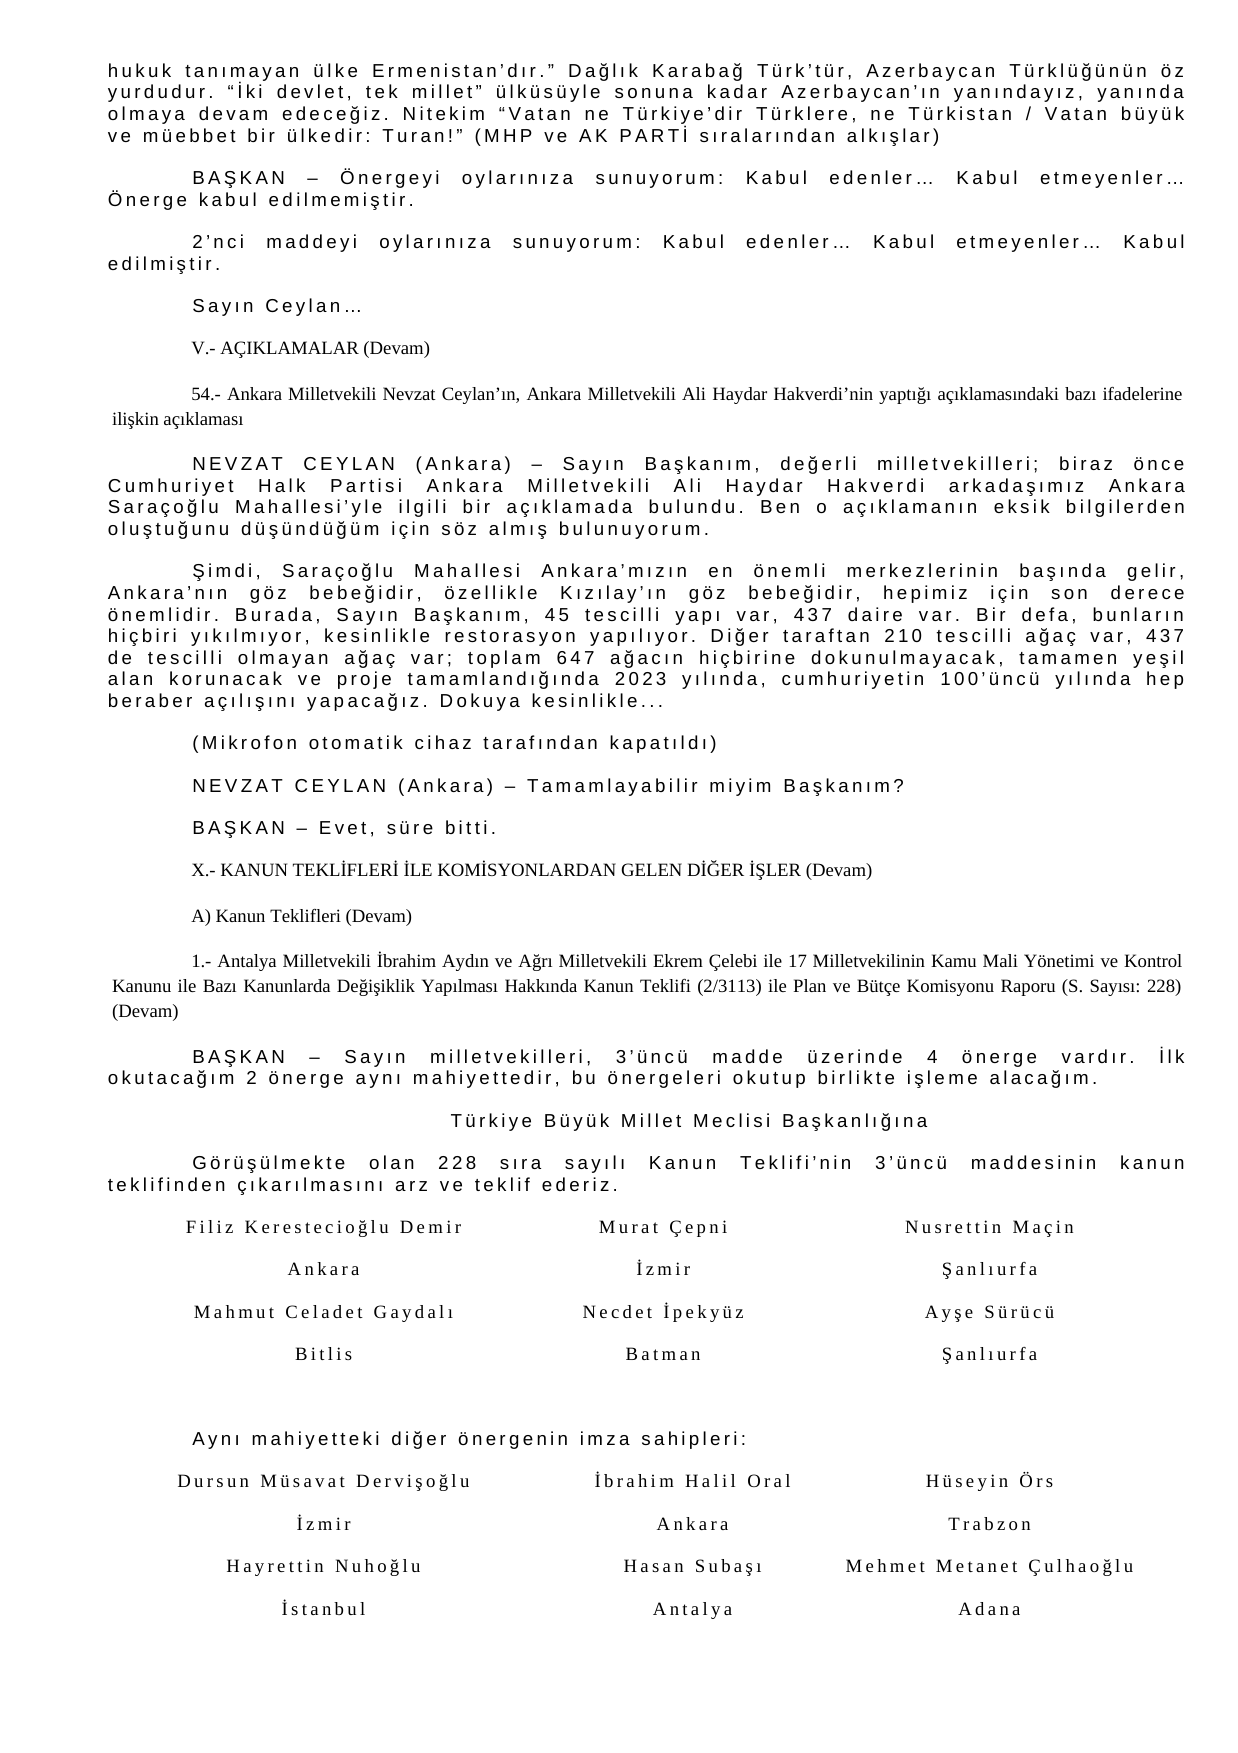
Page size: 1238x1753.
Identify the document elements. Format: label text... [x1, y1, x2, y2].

text 1.- Antalya Milletvekili İbrahim Aydın ve Ağrı Milletvekili Ekrem Çelebi ile 17 Milletvekilinin Kamu Mali Yönetimi ve Kontrol Kanunu ile Bazı Kanunlarda Değişiklik Yapılması Hakkında Kanun Teklifi (2/3113) ile Plan ve Bütçe Komisyonu Raporu (S. Sayısı: 228) (Devam) [112, 950, 1184, 1022]
text BAŞKAN – Sayın milletvekilleri, 3’üncü madde üzerinde 4 önerge vardır. İlk okutacağım 2 önerge aynı mahiyettedir, bu önergeleri okutup birlikte işleme alacağım. [108, 1046, 1186, 1089]
text BAŞKAN – Evet, süre bitti. [108, 817, 1186, 838]
text Mahmut Celadet Gaydalı Necdet İpekyüz Ayşe Sürücü [108, 1301, 1186, 1322]
text İzmir Ankara Trabzon [108, 1513, 1186, 1534]
text V.- AÇIKLAMALAR (Devam) [112, 337, 1184, 359]
text Sayın Ceylan… [108, 295, 1186, 316]
text X.- KANUN TEKLİFLERİ İLE KOMİSYONLARDAN GELEN DİĞER İŞLER (Devam) [112, 859, 1184, 881]
text (Mikrofon otomatik cihaz tarafından kapatıldı) [108, 732, 1186, 753]
text BAŞKAN – Önergeyi oylarınıza sunuyorum: Kabul edenler… Kabul etmeyenler… Önerge kabul edilmemiştir. [108, 167, 1186, 210]
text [108, 60, 1186, 146]
text A) Kanun Teklifleri (Devam) [112, 905, 1184, 926]
text Filiz Kerestecioğlu Demir Murat Çepni Nusrettin Maçin [108, 1216, 1186, 1237]
text NEVZAT CEYLAN (Ankara) – Sayın Başkanım, değerli milletvekilleri; biraz önce Cumhuriyet Halk Partisi Ankara Milletvekili Ali Haydar Hakverdi arkadaşımız Ankara Saraçoğlu Mahallesi’yle ilgili bir açıklamada bulundu. Ben o açıklamanın eksik bilgilerden oluştuğunu düşündüğüm için söz almış bulunuyorum. [108, 453, 1186, 539]
text Bitlis Batman Şanlıurfa [108, 1343, 1186, 1365]
text Aynı mahiyetteki diğer önergenin imza sahipleri: [108, 1428, 1186, 1449]
text 54.- Ankara Milletvekili Nevzat Ceylan’ın, Ankara Milletvekili Ali Haydar Hakverdi’nin yaptığı açıklamasındaki bazı ifadelerine ilişkin açıklaması [112, 383, 1184, 429]
text İstanbul Antalya Adana [108, 1597, 1186, 1619]
text Hayrettin Nuhoğlu Hasan Subaşı Mehmet Metanet Çulhaoğlu [108, 1555, 1186, 1577]
text NEVZAT CEYLAN (Ankara) – Tamamlayabilir miyim Başkanım? [108, 774, 1186, 796]
text Dursun Müsavat Dervişoğlu İbrahim Halil Oral Hüseyin Örs [108, 1470, 1186, 1492]
text 2’nci maddeyi oylarınıza sunuyorum: Kabul edenler… Kabul etmeyenler… Kabul edilmiştir. [108, 231, 1186, 274]
text Görüşülmekte olan 228 sıra sayılı Kanun Teklifi’nin 3’üncü maddesinin kanun teklifinden çıkarılmasını arz ve teklif ederiz. [108, 1152, 1186, 1195]
text Ankara İzmir Şanlıurfa [108, 1258, 1186, 1280]
text Türkiye Büyük Millet Meclisi Başkanlığına [108, 1109, 1186, 1131]
text Şimdi, Saraçoğlu Mahallesi Ankara’mızın en önemli merkezlerinin başında gelir, Ankara’nın göz bebeğidir, özellikle Kızılay’ın göz bebeğidir, hepimiz için son derece önemlidir. Burada, Sayın Başkanım, 45 tescilli yapı var, 437 daire var. Bir defa, bunların hiçbiri yıkılmıyor, kesinlikle restorasyon yapılıyor. Diğer taraftan 210 tescilli ağaç var, 437 de tescilli olmayan ağaç var; toplam 647 ağacın hiçbirine dokunulmayacak, tamamen yeşil alan korunacak ve proje tamamlandığında 2023 yılında, cumhuriyetin 100’üncü yılında hep beraber açılışını yapacağız. Dokuya kesinlikle... [108, 560, 1186, 711]
